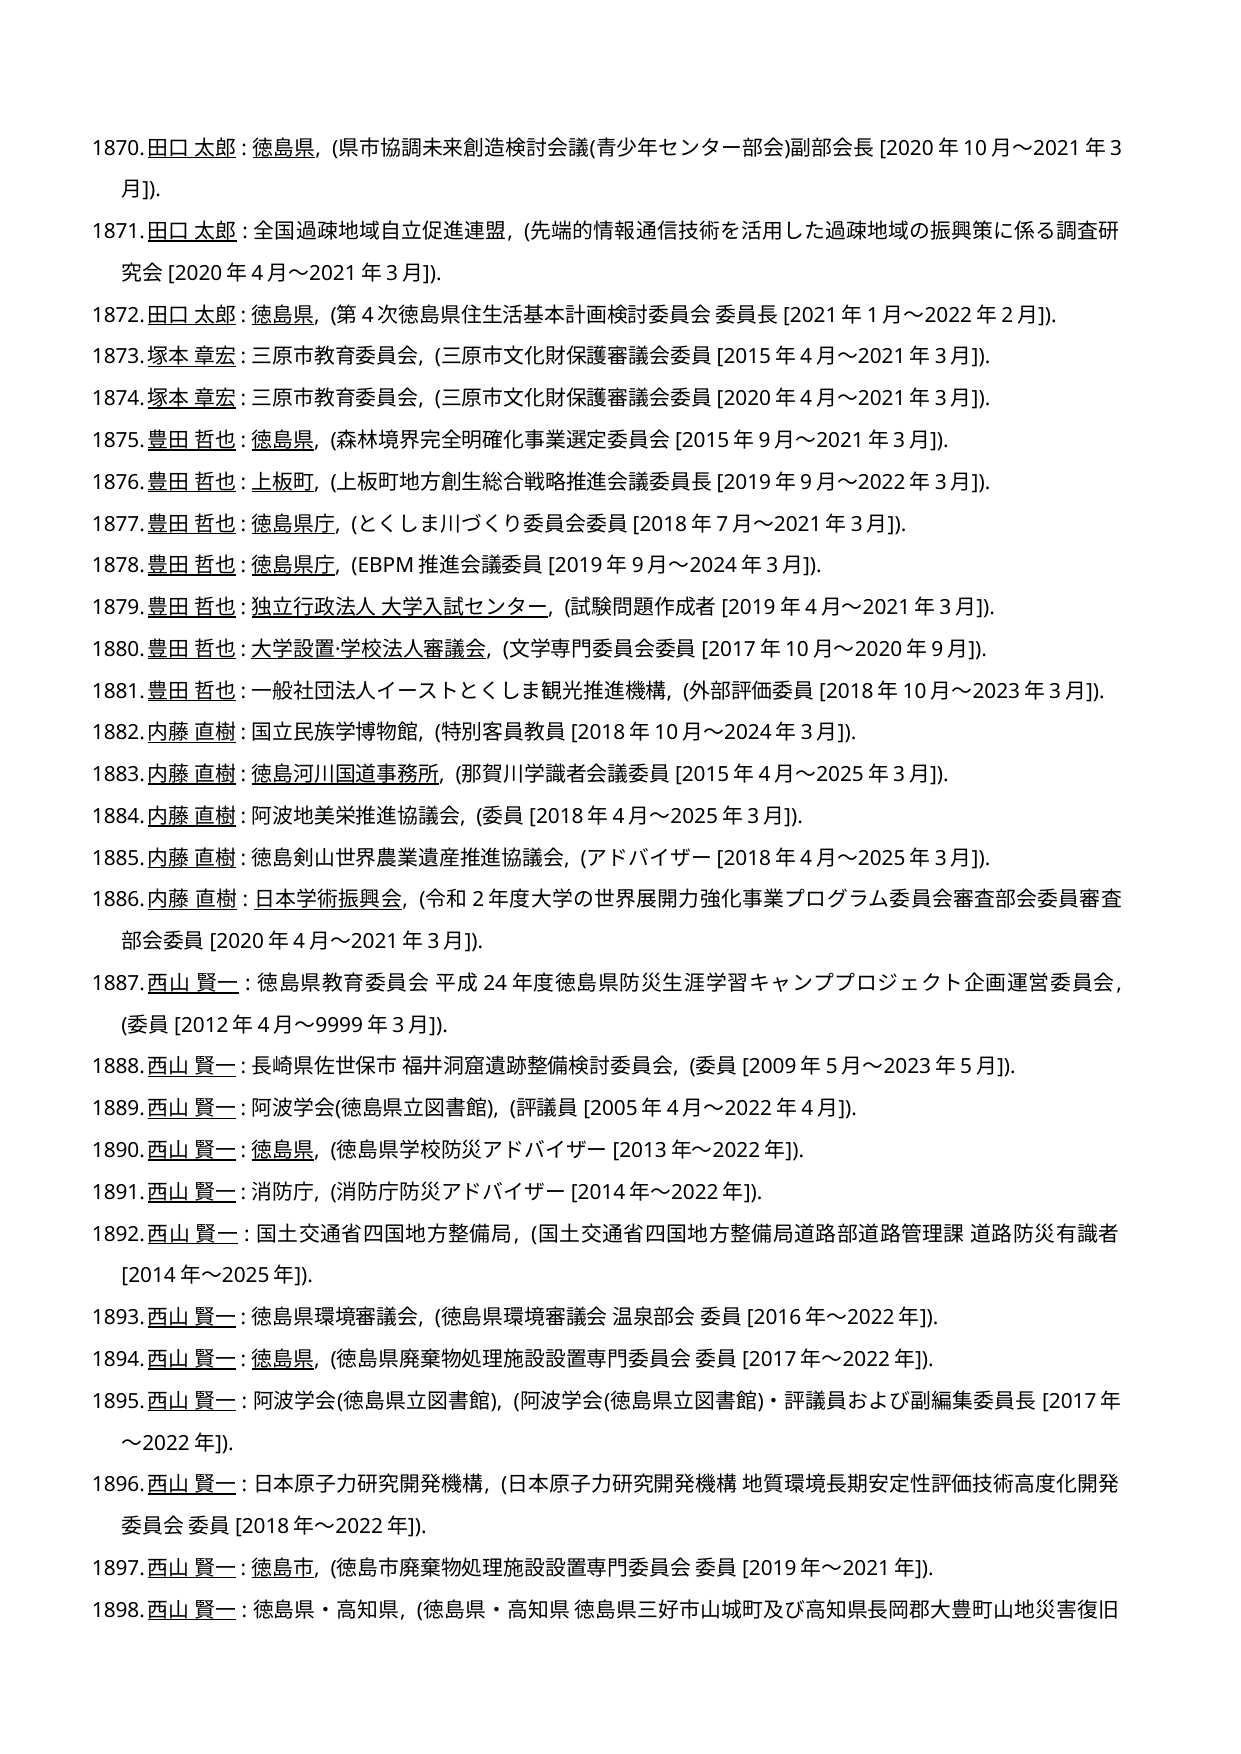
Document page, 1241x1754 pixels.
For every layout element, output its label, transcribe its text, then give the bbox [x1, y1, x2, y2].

list 西山 賢一 : 徳島県教育委員会 平成24年度徳島県防災生涯学習キャンププロジェクト企画運営委員会, (委員 [2012年4月〜9999年3月]). [92, 961, 1122, 1044]
list 内藤 直樹 : 阿波地美栄推進協議会, (委員 [2018年4月〜2025年3月]). [92, 793, 1122, 835]
list 西山 賢一 : 国土交通省四国地方整備局, (国土交通省四国地方整備局道路部道路管理課 道路防災有識者 [2014年〜2025年]). [92, 1211, 1122, 1295]
list 内藤 直樹 : 国立民族学博物館, (特別客員教員 [2018年10月〜2024年3月]). [92, 710, 1122, 752]
list 西山 賢一 : 徳島県環境審議会, (徳島県環境審議会 温泉部会 委員 [2016年〜2022年]). [92, 1295, 1122, 1336]
list 豊田 哲也 : 徳島県庁, (EBPM推進会議委員 [2019年9月〜2024年3月]). [92, 543, 1122, 584]
list 塚本 章宏 : 三原市教育委員会, (三原市文化財保護審議会委員 [2020年4月〜2021年3月]). [92, 376, 1122, 417]
list 田口 太郎 : 全国過疎地域自立促進連盟, (先端的情報通信技術を活用した過疎地域の振興策に係る調査研究会 [2020年4月〜2021年3月]). [92, 209, 1122, 292]
list 内藤 直樹 : 徳島剣山世界農業遺産推進協議会, (アドバイザー [2018年4月〜2025年3月]). [92, 835, 1122, 877]
list 西山 賢一 : 徳島県, (徳島県学校防災アドバイザー [2013年〜2022年]). [92, 1128, 1122, 1169]
list 西山 賢一 : 徳島県, (徳島県廃棄物処理施設設置専門委員会 委員 [2017年〜2022年]). [92, 1336, 1122, 1378]
list 西山 賢一 : 阿波学会(徳島県立図書館), (評議員 [2005年4月〜2022年4月]). [92, 1086, 1122, 1128]
list 豊田 哲也 : 大学設置·学校法人審議会, (文学専門委員会委員 [2017年10月〜2020年9月]). [92, 626, 1122, 668]
list 田口 太郎 : 徳島県, (県市協調未来創造検討会議(青少年センター部会)副部会長 [2020年10月〜2021年3月]). [92, 125, 1122, 209]
list 西山 賢一 : 阿波学会(徳島県立図書館), (阿波学会(徳島県立図書館)・評議員および副編集委員長 [2017年〜2022年]). [92, 1378, 1122, 1462]
list 豊田 哲也 : 独立行政法人 大学入試センター, (試験問題作成者 [2019年4月〜2021年3月]). [92, 584, 1122, 626]
list 内藤 直樹 : 徳島河川国道事務所, (那賀川学識者会議委員 [2015年4月〜2025年3月]). [92, 752, 1122, 793]
list 内藤 直樹 : 日本学術振興会, (令和2年度大学の世界展開力強化事業プログラム委員会審査部会委員審査部会委員 [2020年4月〜2021年3月]). [92, 877, 1122, 961]
list 塚本 章宏 : 三原市教育委員会, (三原市文化財保護審議会委員 [2015年4月〜2021年3月]). [92, 334, 1122, 376]
list 豊田 哲也 : 上板町, (上板町地方創生総合戦略推進会議委員長 [2019年9月〜2022年3月]). [92, 459, 1122, 501]
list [92, 1587, 1122, 1629]
list 豊田 哲也 : 徳島県庁, (とくしま川づくり委員会委員 [2018年7月〜2021年3月]). [92, 501, 1122, 543]
list 豊田 哲也 : 徳島県, (森林境界完全明確化事業選定委員会 [2015年9月〜2021年3月]). [92, 417, 1122, 459]
list 西山 賢一 : 徳島市, (徳島市廃棄物処理施設設置専門委員会 委員 [2019年〜2021年]). [92, 1545, 1122, 1587]
list 西山 賢一 : 長崎県佐世保市 福井洞窟遺跡整備検討委員会, (委員 [2009年5月〜2023年5月]). [92, 1044, 1122, 1086]
list 豊田 哲也 : 一般社団法人イーストとくしま観光推進機構, (外部評価委員 [2018年10月〜2023年3月]). [92, 668, 1122, 710]
list 西山 賢一 : 日本原子力研究開発機構, (日本原子力研究開発機構 地質環境長期安定性評価技術高度化開発委員会 委員 [2018年〜2022年]). [92, 1462, 1122, 1545]
list 西山 賢一 : 消防庁, (消防庁防災アドバイザー [2014年〜2022年]). [92, 1169, 1122, 1211]
list 田口 太郎 : 徳島県, (第4次徳島県住生活基本計画検討委員会 委員長 [2021年1月〜2022年2月]). [92, 292, 1122, 334]
